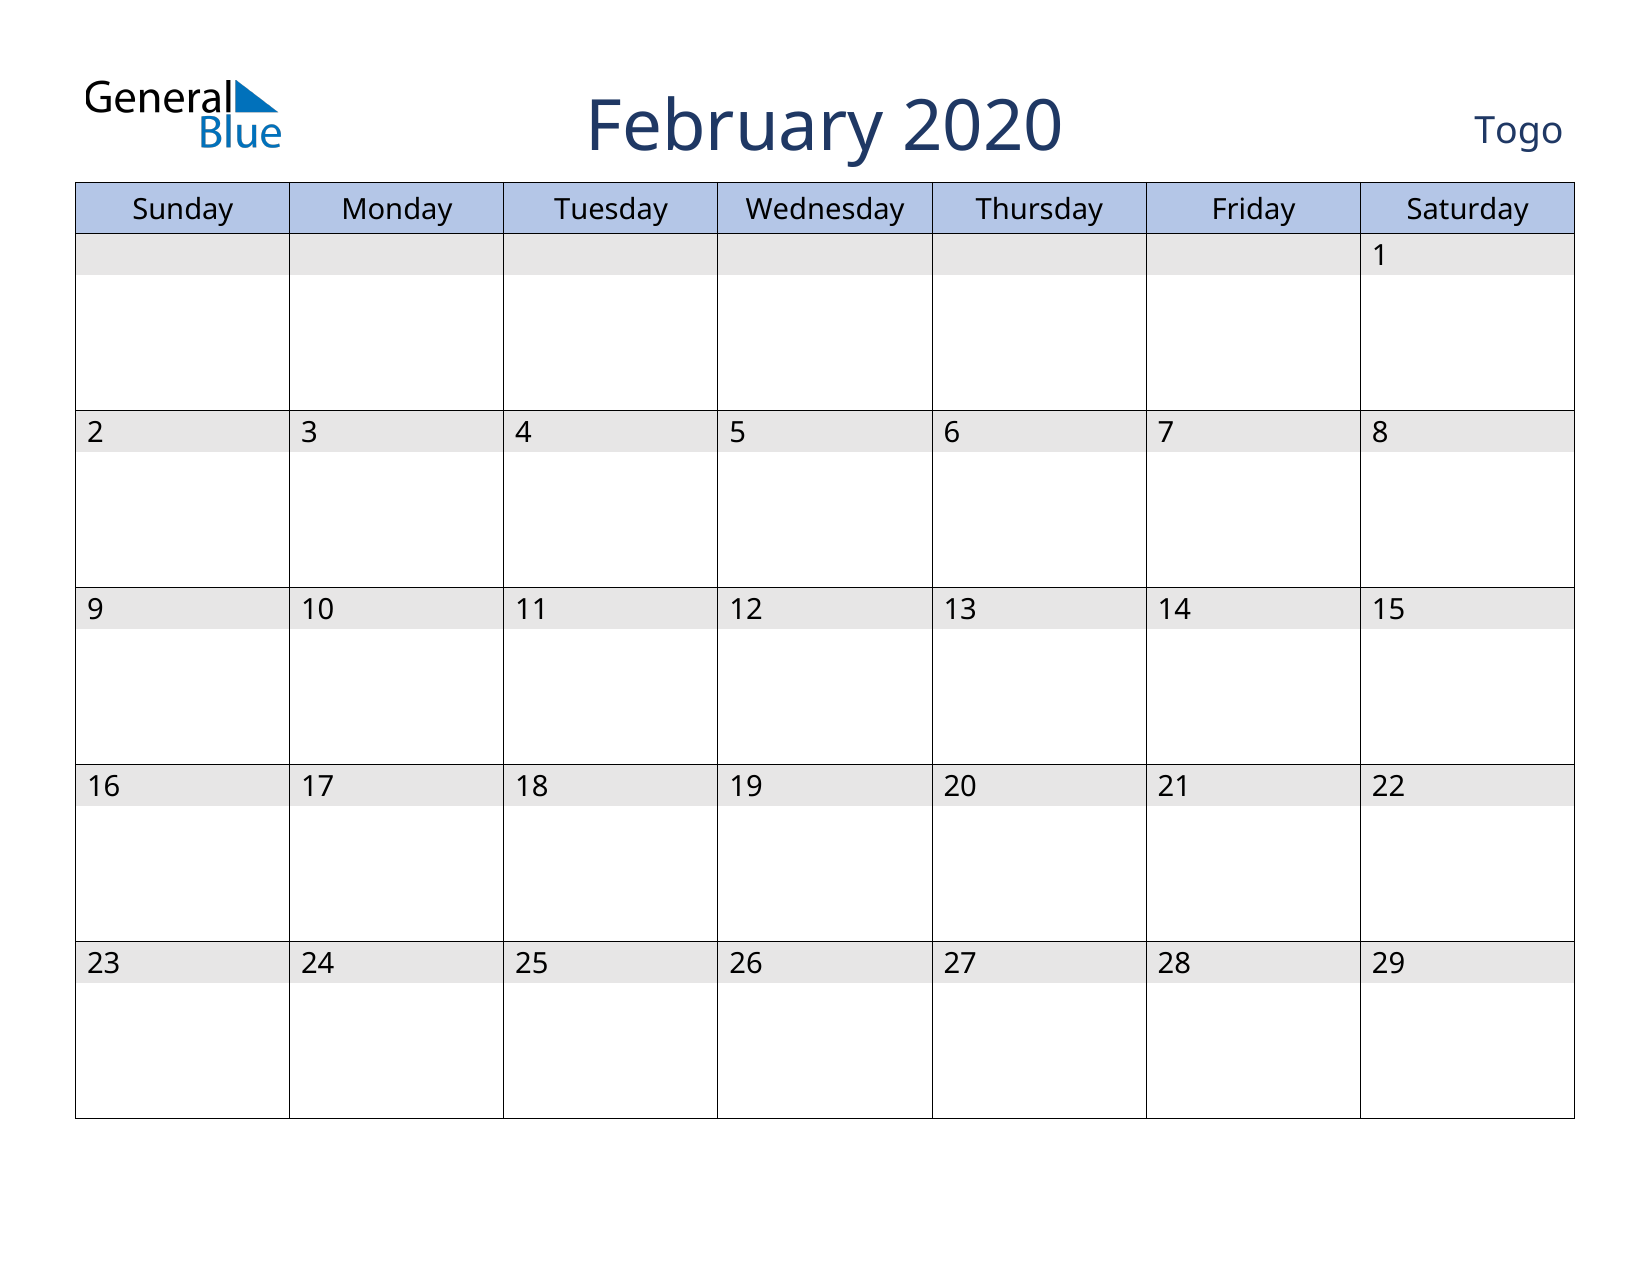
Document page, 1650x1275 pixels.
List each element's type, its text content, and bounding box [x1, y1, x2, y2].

table_cell 25 [504, 942, 717, 983]
table_cell 9 [76, 588, 289, 629]
table_cell 21 [1147, 765, 1360, 806]
table_cell 22 [1361, 765, 1574, 806]
table_cell [76, 452, 289, 587]
table_cell Saturday [1361, 183, 1574, 233]
table_cell 4 [504, 411, 717, 452]
table_cell [933, 983, 1146, 1118]
table_cell [933, 629, 1146, 764]
table_cell 23 [76, 942, 289, 983]
table_cell [1361, 983, 1574, 1118]
table_cell [1147, 275, 1360, 410]
table_cell 15 [1361, 588, 1574, 629]
table_cell 14 [1147, 588, 1360, 629]
table_cell 11 [504, 588, 717, 629]
table_cell 2 [76, 411, 289, 452]
table_header Togo [1146, 75, 1574, 182]
table_cell 29 [1361, 942, 1574, 983]
table_cell [718, 275, 932, 410]
table_cell [290, 275, 503, 410]
table_cell [718, 806, 932, 941]
table_header [76, 75, 503, 182]
table_cell [1147, 234, 1360, 275]
table_cell [933, 275, 1146, 410]
table_cell [1361, 275, 1574, 410]
table_cell [76, 983, 289, 1118]
table_cell [76, 275, 289, 410]
table_cell [718, 234, 932, 275]
table_cell [76, 629, 289, 764]
table_cell 5 [718, 411, 932, 452]
table_cell 6 [933, 411, 1146, 452]
table_cell [290, 806, 503, 941]
table_cell [504, 234, 717, 275]
table_cell [1361, 806, 1574, 941]
table_cell [290, 234, 503, 275]
table_cell 28 [1147, 942, 1360, 983]
table_cell 20 [933, 765, 1146, 806]
table_cell [718, 452, 932, 587]
picture [86, 80, 281, 148]
table_cell [1147, 629, 1360, 764]
table_cell 27 [933, 942, 1146, 983]
table_cell [504, 275, 717, 410]
table_cell Thursday [933, 183, 1146, 233]
table_cell [76, 234, 289, 275]
table_cell [1147, 983, 1360, 1118]
table_header February 2020 [504, 75, 1146, 182]
table_cell 17 [290, 765, 503, 806]
table_cell 18 [504, 765, 717, 806]
table_cell [1361, 452, 1574, 587]
table_cell 7 [1147, 411, 1360, 452]
table_cell 24 [290, 942, 503, 983]
table_cell 26 [718, 942, 932, 983]
table_cell Sunday [76, 183, 289, 233]
table_cell 8 [1361, 411, 1574, 452]
table_cell Friday [1147, 183, 1360, 233]
table_cell [933, 452, 1146, 587]
table_cell [76, 806, 289, 941]
table_cell Monday [290, 183, 503, 233]
table_cell [290, 983, 503, 1118]
table_cell 3 [290, 411, 503, 452]
table_cell [933, 234, 1146, 275]
table_cell 13 [933, 588, 1146, 629]
table_cell [290, 452, 503, 587]
table_cell [1147, 806, 1360, 941]
table_cell [504, 983, 717, 1118]
table_cell Wednesday [718, 183, 932, 233]
table_cell [1361, 629, 1574, 764]
table_cell [718, 629, 932, 764]
table_cell 10 [290, 588, 503, 629]
table_cell [718, 983, 932, 1118]
table_cell 1 [1361, 234, 1574, 275]
table_cell [290, 629, 503, 764]
table_cell 12 [718, 588, 932, 629]
table_cell Tuesday [504, 183, 717, 233]
table_cell 16 [76, 765, 289, 806]
table_cell [933, 806, 1146, 941]
table_cell [504, 806, 717, 941]
table_cell 19 [718, 765, 932, 806]
table_cell [504, 629, 717, 764]
table_cell [504, 452, 717, 587]
table_cell [1147, 452, 1360, 587]
